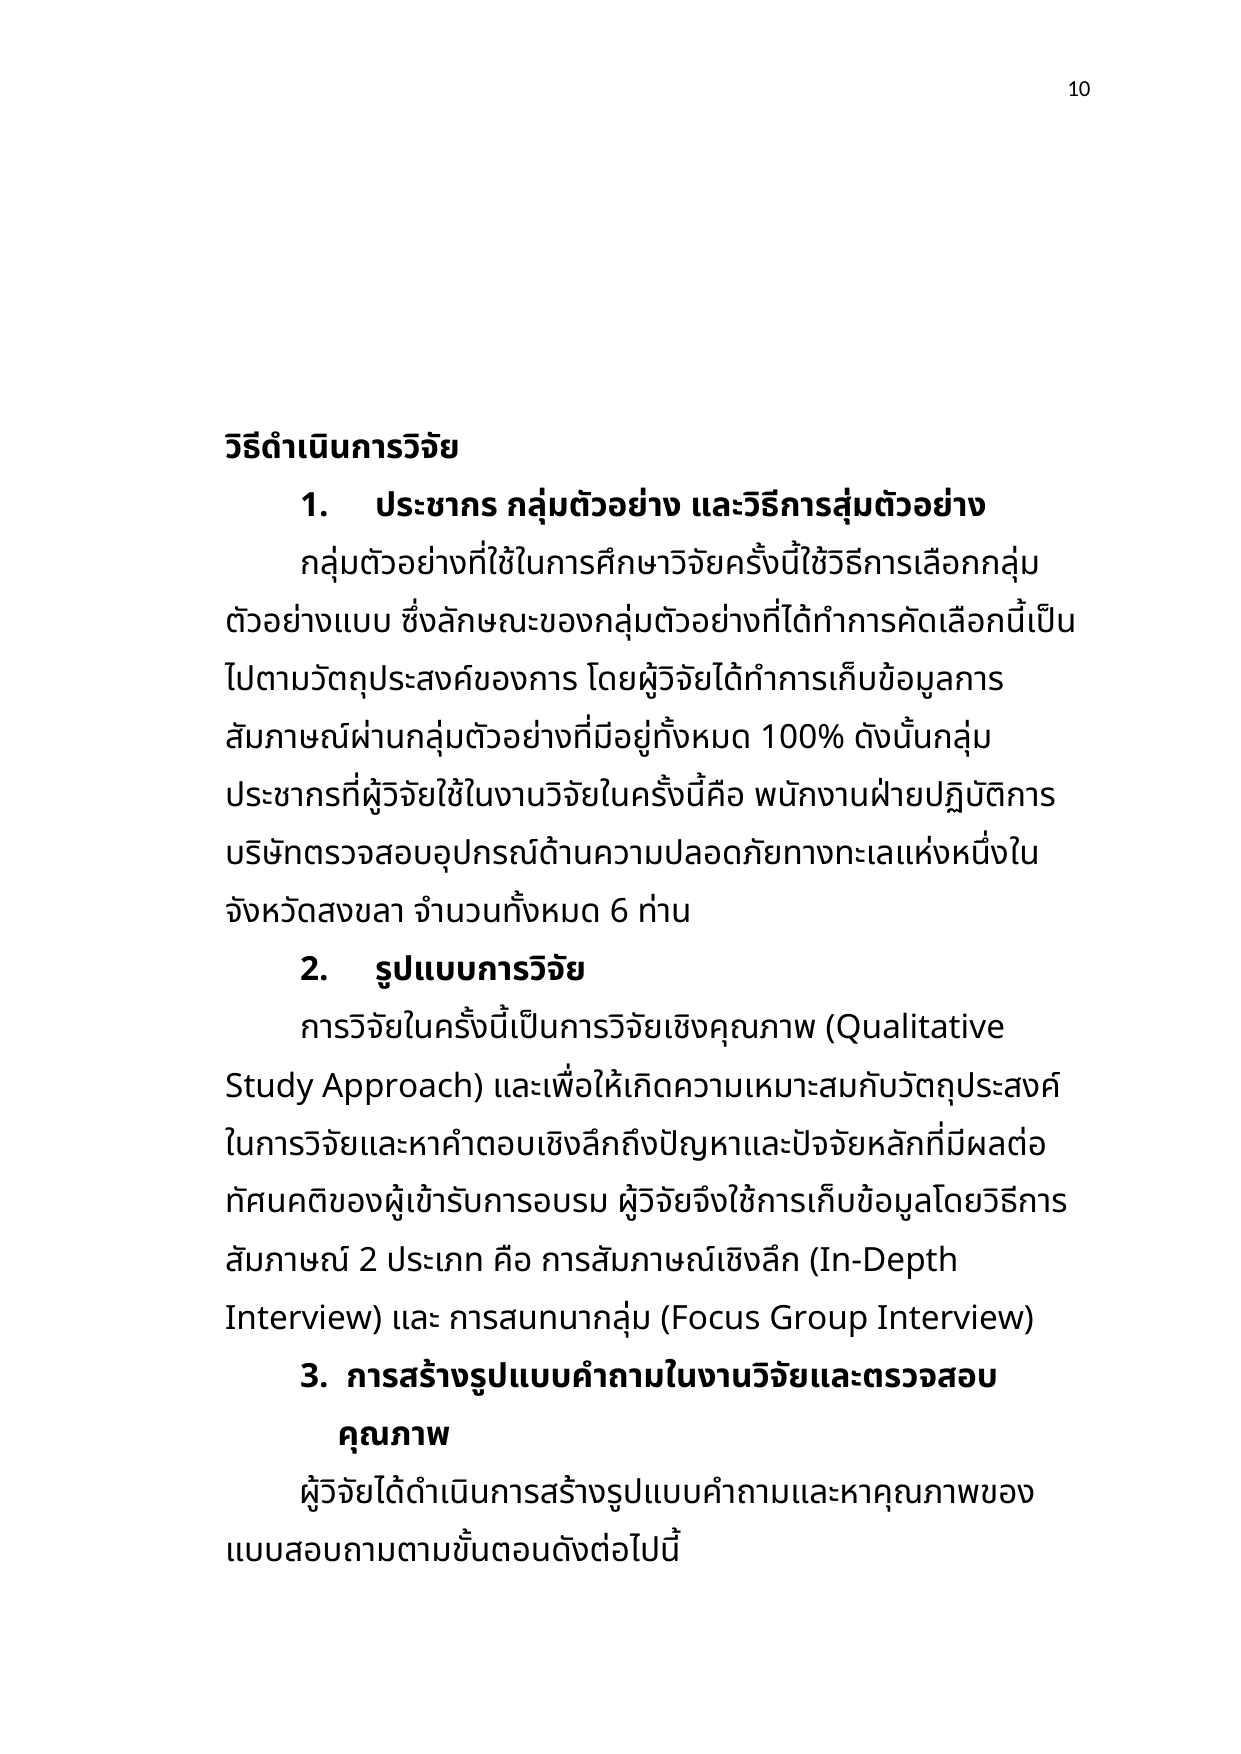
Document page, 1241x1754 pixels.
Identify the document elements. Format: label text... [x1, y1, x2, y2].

text ผู้วิจัยได้ดำเนินการสร้างรูปแบบคำถามและหาคุณภาพของแบบสอบถามตามขั้นตอนดังต่อไปนี้ [225, 1468, 1090, 1576]
text การวิจัยในครั้งนี้เป็นการวิจัยเชิงคุณภาพ (Qualitative Study Approach) และเพื่อให้เกิดความเหมาะสมกับวัตถุประสงค์ในการวิจัยและหาคำตอบเชิงลึกถึงปัญหาและปัจจัยหลักที่มีผลต่อทัศนคติของผู้เข้ารับการอบรม ผู้วิจัยจึงใช้การเก็บข้อมูลโดยวิธีการสัมภาษณ์ 2 ประเภท คือ การสัมภาษณ์เชิงลึก (In-Depth Interview) และ การสนทนากลุ่ม (Focus Group Interview) [225, 1003, 1090, 1344]
list รูปแบบการวิจัย [300, 945, 1090, 996]
list การสร้างรูปแบบคำถามในงานวิจัยและตรวจสอบคุณภาพ [300, 1352, 1090, 1460]
list ประชากร กลุ่มตัวอย่าง และวิธีการสุ่มตัวอย่าง [300, 481, 1090, 532]
text กลุ่มตัวอย่างที่ใช้ในการศึกษาวิจัยครั้งนี้ใช้วิธีการเลือกกลุ่มตัวอย่างแบบ ซึ่งลักษณะของกลุ่มตัวอย่างที่ได้ทำการคัดเลือกนี้เป็นไปตามวัตถุประสงค์ของการ โดยผู้วิจัยได้ทำการเก็บข้อมูลการสัมภาษณ์ผ่านกลุ่มตัวอย่างที่มีอยู่ทั้งหมด 100% ดังนั้นกลุ่มประชากรที่ผู้วิจัยใช้ในงานวิจัยในครั้งนี้คือ พนักงานฝ่ายปฏิบัติการ บริษัทตรวจสอบอุปกรณ์ด้านความปลอดภัยทางทะเลแห่งหนึ่งในจังหวัดสงขลา จำนวนทั้งหมด 6 ท่าน [225, 539, 1090, 938]
text วิธีดำเนินการวิจัย [225, 423, 1090, 474]
